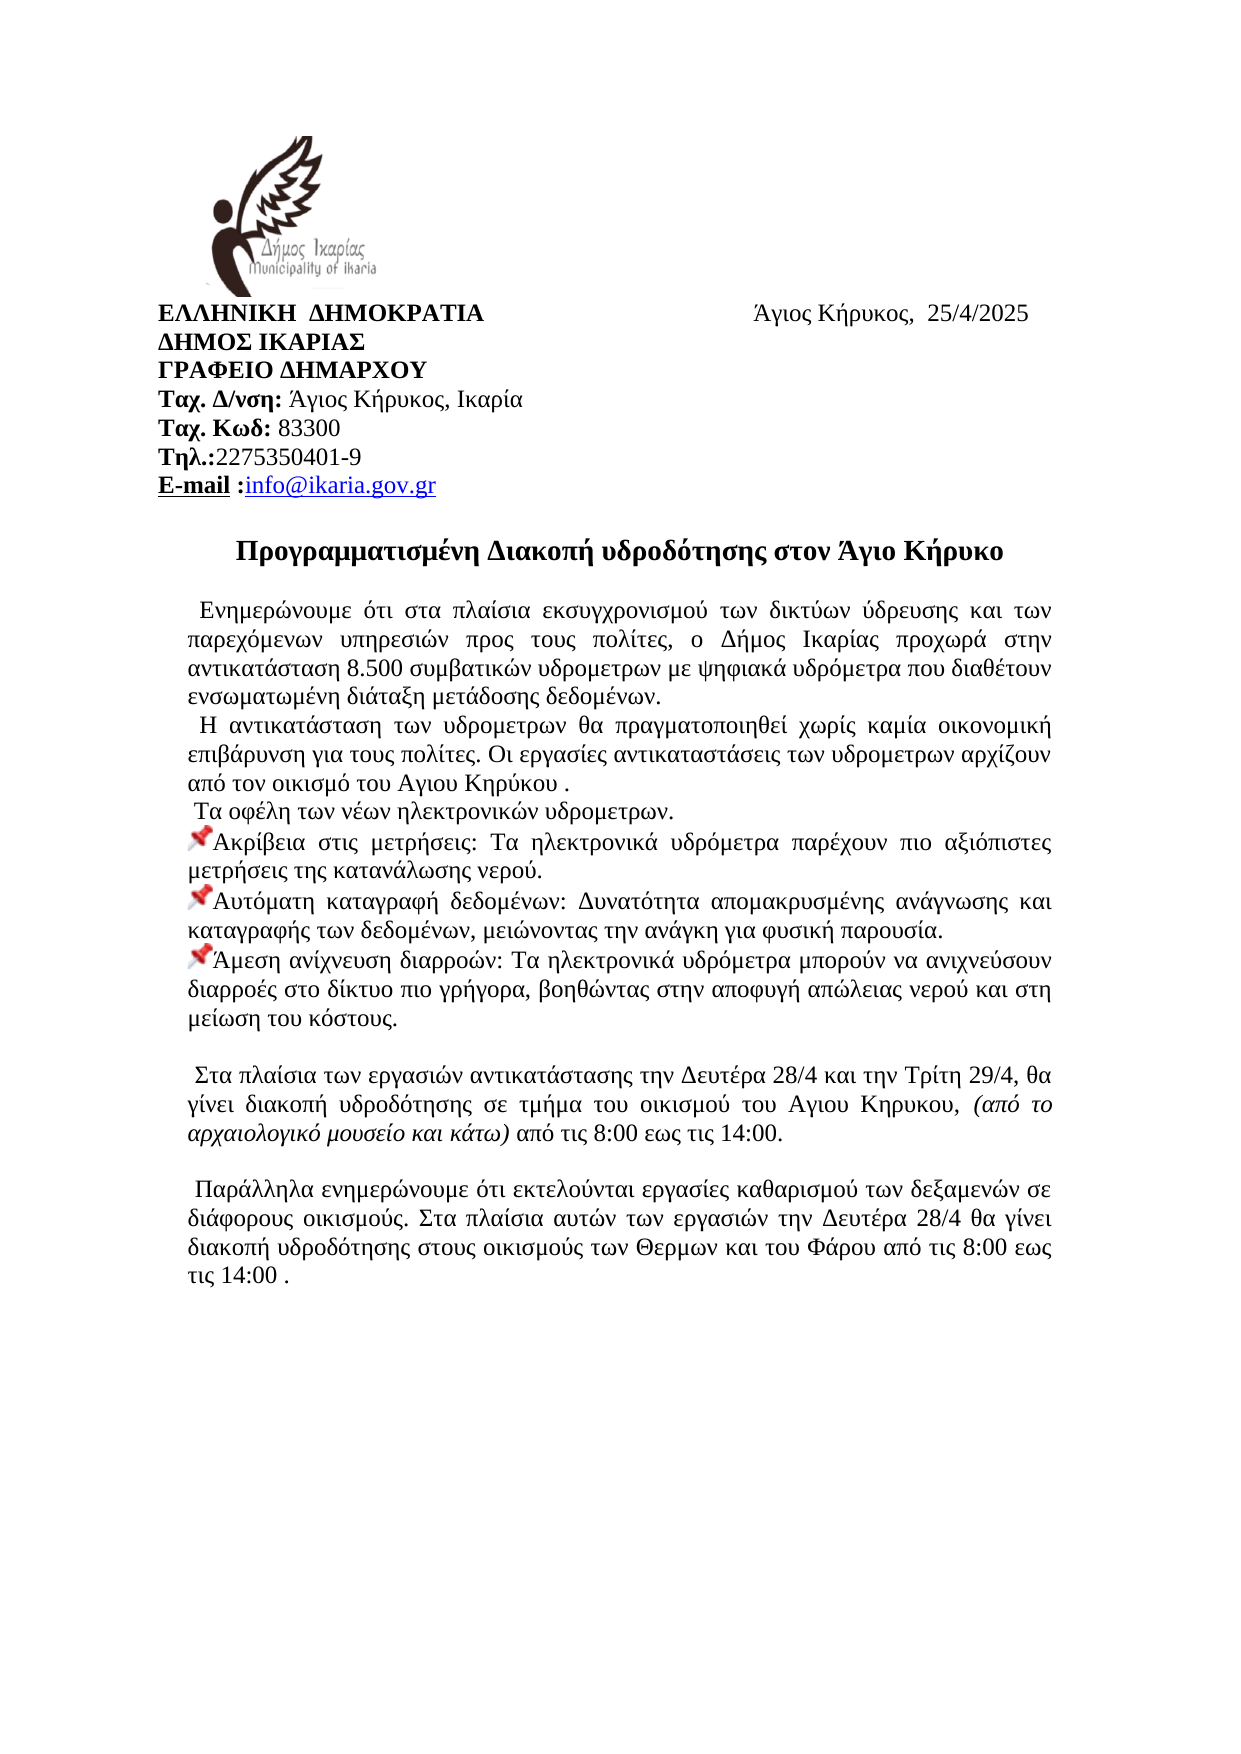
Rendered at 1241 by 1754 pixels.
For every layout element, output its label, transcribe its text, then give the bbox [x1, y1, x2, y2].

text Ενημερώνουμε ότι στα πλαίσια εκσυγχρονισμού των δικτύων ύδρευσης και των παρεχόμενων υπηρεσιών προς τους πολίτες, ο Δήμος Ικαρίας προχωρά στην αντικατάσταση 8.500 συμβατικών υδρομετρων με ψηφιακά υδρόμετρα που διαθέτουν ενσωματωμένη διάταξη μετάδοσης δεδομένων. [187, 595, 1053, 710]
text E-mail :info@ikaria.gov.gr [158, 471, 1053, 499]
picture [187, 884, 213, 910]
text Η αντικατάσταση των υδρομετρων θα πραγματοποιηθεί χωρίς καμία οικονομική επιβάρυνση για τους πολίτες. Οι εργασίες αντικαταστάσεις των υδρομετρων αρχίζουν από τον οικισμό του Αγιου Κηρύκου . [187, 710, 1053, 796]
text ΔΗΜΟΣ ΙΚΑΡΙΑΣ [158, 327, 1053, 356]
picture [187, 943, 213, 969]
text Τηλ.:2275350401-9 [158, 442, 1053, 471]
text Ακρίβεια στις μετρήσεις: Τα ηλεκτρονικά υδρόμετρα παρέχουν πιο αξιόπιστες μετρήσεις της κατανάλωσης νερού. [187, 825, 1053, 884]
picture [187, 136, 400, 297]
text Στα πλαίσια των εργασιών αντικατάστασης την Δευτέρα 28/4 και την Τρίτη 29/4, θα γίνει διακοπή υδροδότησης σε τμήμα του οικισμού του Αγιου Κηρυκου, (από το αρχαιολογικό μουσείο και κάτω) από τις 8:00 εως τις 14:00. [187, 1060, 1053, 1146]
text Τα οφέλη των νέων ηλεκτρονικών υδρομετρων. [187, 796, 1053, 825]
text Προγραμματισμένη Διακοπή υδροδότησης στον Άγιο Κήρυκο [187, 533, 1053, 566]
text Παράλληλα ενημερώνουμε ότι εκτελούνται εργασίες καθαρισμού των δεξαμενών σε διάφορους οικισμούς. Στα πλαίσια αυτών των εργασιών την Δευτέρα 28/4 θα γίνει διακοπή υδροδότησης στους οικισμούς των Θερμων και του Φάρου από τις 8:00 εως τις 14:00 . [187, 1174, 1053, 1289]
text Αυτόματη καταγραφή δεδομένων: Δυνατότητα απομακρυσμένης ανάγνωσης και καταγραφής των δεδομένων, μειώνοντας την ανάγκη για φυσική παρουσία. [187, 884, 1053, 943]
text Ταχ. Κωδ: 83300 [158, 413, 1053, 442]
text Άμεση ανίχνευση διαρροών: Τα ηλεκτρονικά υδρόμετρα μπορούν να ανιχνεύσουν διαρροές στο δίκτυο πιο γρήγορα, βοηθώντας στην αποφυγή απώλειας νερού και στη μείωση του κόστους. [187, 943, 1053, 1031]
text Ταχ. Δ/νση: Άγιος Κήρυκος, Ικαρία [158, 384, 1053, 413]
picture [187, 825, 213, 851]
text ΓΡΑΦΕΙΟ ΔΗΜΑΡΧΟΥ [158, 356, 1053, 384]
text ΕΛΛΗΝΙΚΗ ΔΗΜΟΚΡΑΤΙΑ Άγιος Κήρυκος, 25/4/2025 [158, 298, 1053, 327]
